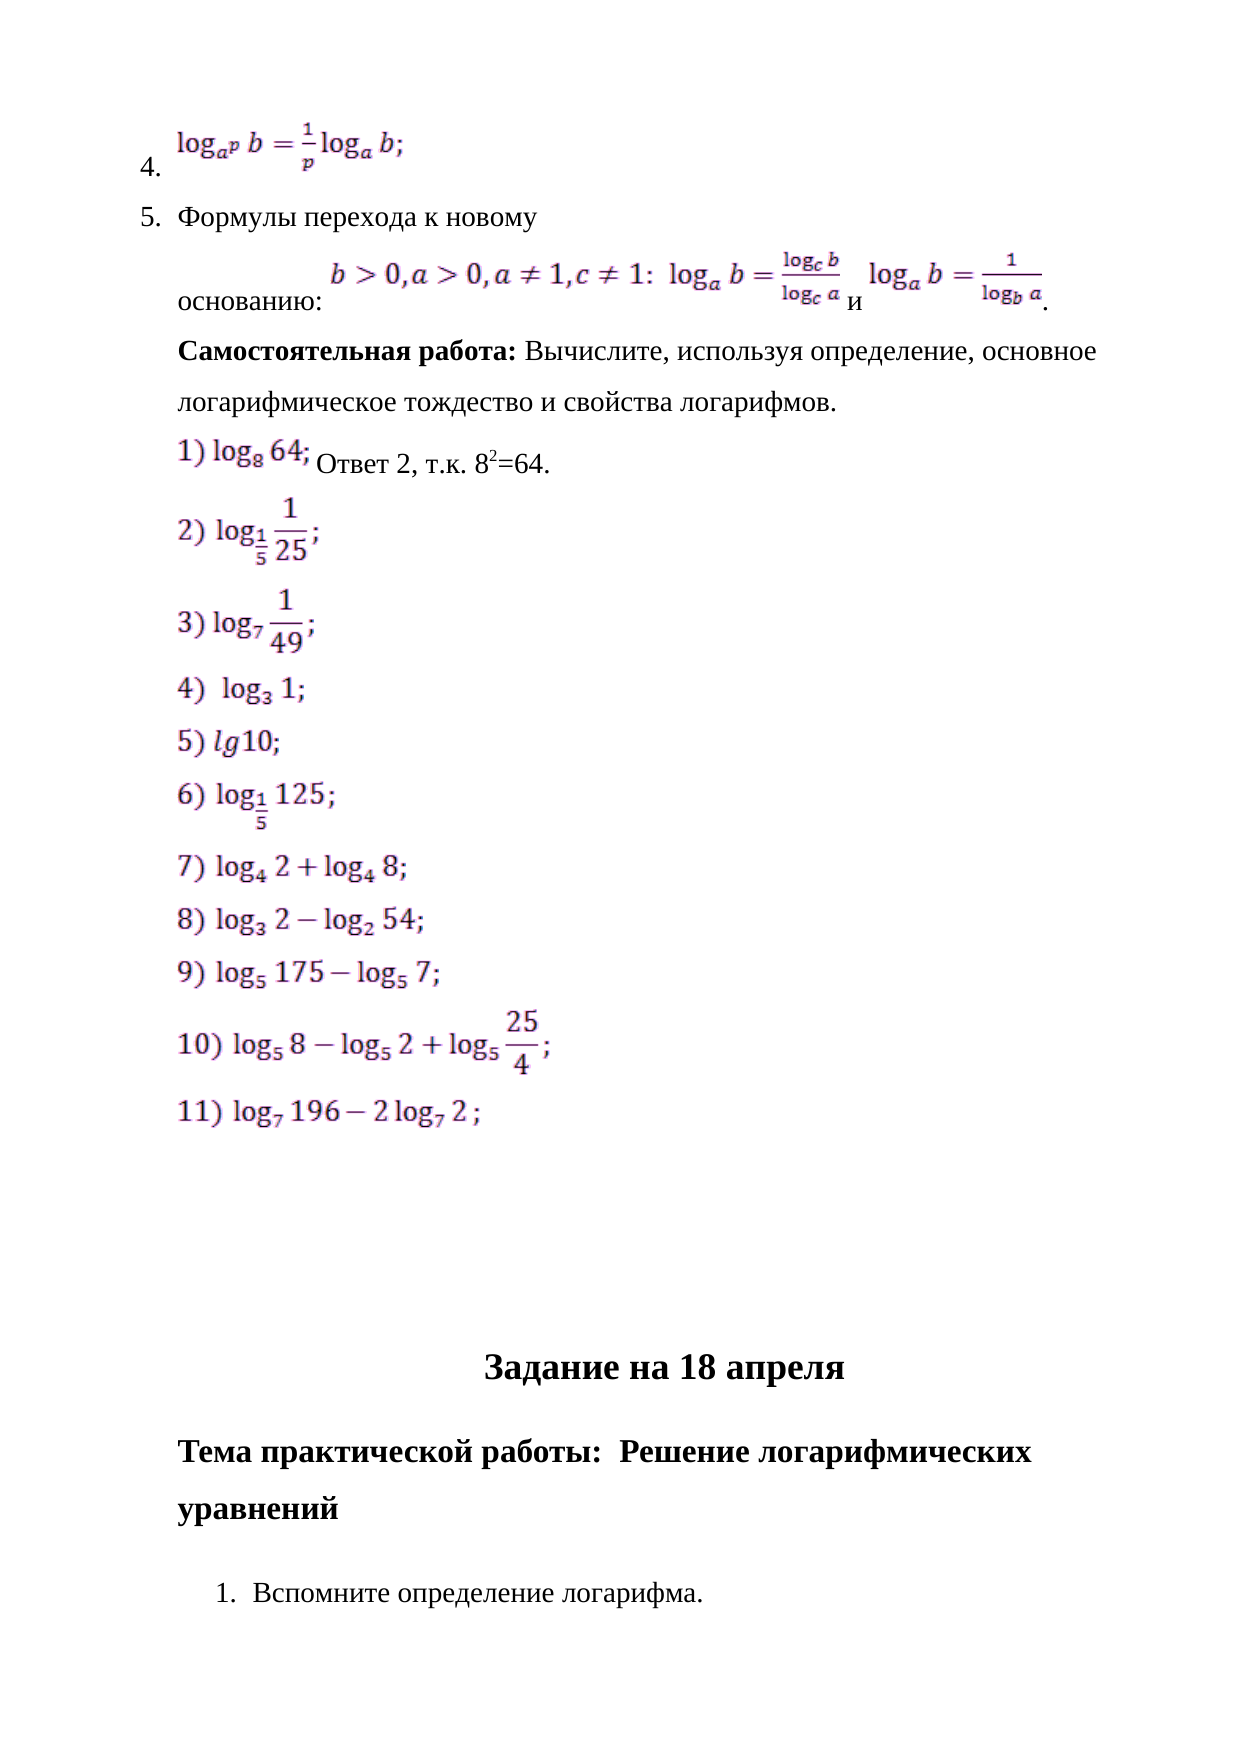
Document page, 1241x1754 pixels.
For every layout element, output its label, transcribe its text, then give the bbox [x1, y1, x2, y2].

list Вспомните определение логарифма. [215, 1575, 1152, 1609]
text Самостоятельная работа: Вычислите, используя определение, основное логарифмическое тождество и свойства логарифмов. [177, 333, 1152, 417]
picture [177, 433, 309, 474]
picture [177, 1094, 481, 1134]
picture [177, 118, 404, 176]
text Задание на 18 апреля [177, 1345, 1152, 1388]
picture [177, 849, 406, 889]
text Ответ 2, т.к. 82=64. [177, 434, 1152, 479]
picture [177, 777, 336, 836]
picture [177, 496, 320, 573]
picture [177, 1008, 551, 1081]
picture [330, 249, 840, 311]
picture [177, 671, 304, 711]
picture [177, 902, 423, 942]
subtitle Тема практической работы: Решение логарифмических уравнений [177, 1431, 1152, 1527]
picture [177, 724, 279, 764]
picture [177, 955, 439, 995]
picture [177, 586, 314, 658]
picture [869, 250, 1042, 311]
